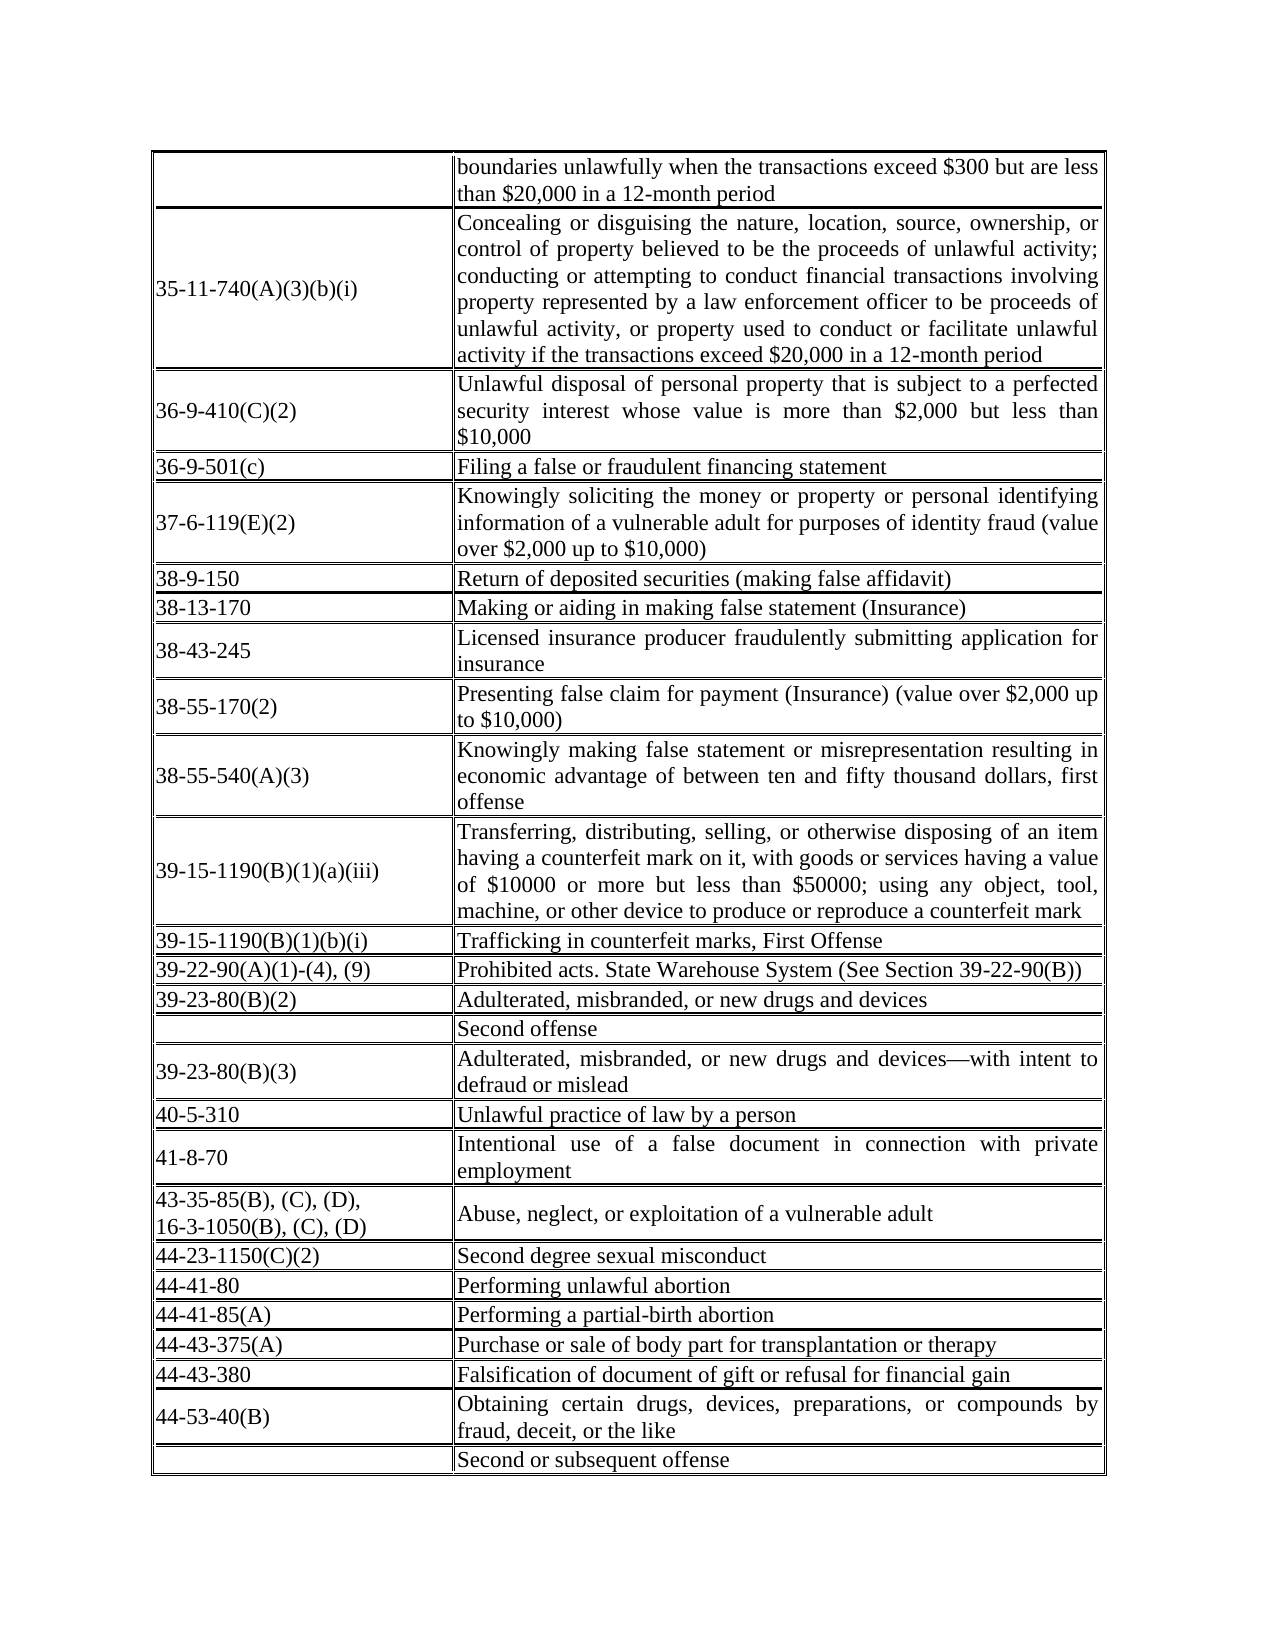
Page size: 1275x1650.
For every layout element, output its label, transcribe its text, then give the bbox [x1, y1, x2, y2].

table_cell Filing a false or fraudulent financing statement [455, 450, 1104, 479]
table_cell Adulterated, misbranded, or new drugs and devices [454, 983, 1105, 1012]
table_cell Presenting false claim for payment (Insurance) (value over $2,000 up to $10,000) [454, 677, 1105, 732]
table_cell 44-41-85(A) [154, 1298, 452, 1328]
table_cell Obtaining certain drugs, devices, preparations, or compounds by fraud, deceit, or the like [455, 1387, 1104, 1443]
table_cell Unlawful disposal of personal property that is subject to a perfected security interest whose value is more than $2,000 but less than $10,000 [455, 367, 1104, 449]
table_cell 44-43-380 [154, 1358, 452, 1387]
table_cell Prohibited acts. State Warehouse System (See Section 39-22-90(B)) [455, 953, 1104, 983]
table_cell 37-6-119(E)(2) [154, 479, 452, 561]
table_cell 39-15-1190(B)(1)(b)(i) [154, 924, 452, 953]
table_cell Performing unlawful abortion [454, 1269, 1105, 1298]
table_cell Falsification of document of gift or refusal for financial gain [455, 1358, 1104, 1387]
table_cell Second offense [455, 1012, 1104, 1042]
table_cell Abuse, neglect, or exploitation of a vulnerable adult [455, 1183, 1104, 1239]
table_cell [154, 153, 454, 206]
table_cell Concealing or disguising the nature, location, source, ownership, or control of property believed to be the proceeds of unlawful activity; conducting or attempting to conduct financial transactions involving property represented by a law enforcement officer to be proceeds of unlawful activity, or property used to conduct or facilitate unlawful activity if the transactions exceed $20,000 in a 12-month period [455, 206, 1104, 367]
table_cell 39-22-90(A)(1)-(4), (9) [154, 953, 452, 983]
table_cell 35-11-740(A)(3)(b)(i) [154, 206, 452, 367]
table_cell Purchase or sale of body part for transplantation or therapy [455, 1328, 1105, 1357]
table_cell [454, 153, 1104, 206]
table_cell 41-8-70 [154, 1127, 452, 1183]
table_cell 44-41-80 [152, 1269, 454, 1298]
table_cell 36-9-410(C)(2) [154, 367, 452, 449]
table_cell 39-23-80(B)(3) [152, 1042, 454, 1098]
table_cell 38-43-245 [152, 621, 454, 677]
table_cell 36-9-501(c) [154, 450, 452, 479]
table_cell Transferring, distributing, selling, or otherwise disposing of an item having a counterfeit mark on it, with goods or services having a value of $10000 or more but less than $50000; using any object, tool, machine, or other device to produce or reproduce a counterfeit mark [454, 815, 1105, 923]
table_cell Knowingly soliciting the money or property or personal identifying information of a vulnerable adult for purposes of identity fraud (value over $2,000 up to $10,000) [455, 479, 1104, 561]
table_cell 38-55-170(2) [152, 677, 454, 732]
table_cell Adulterated, misbranded, or new drugs and devices—with intent to defraud or mislead [454, 1042, 1105, 1098]
table_cell 38-9-150 [154, 561, 452, 591]
table_cell 44-53-40(B) [154, 1387, 452, 1443]
table_cell 44-23-1150(C)(2) [154, 1239, 452, 1269]
table_cell Performing a partial-birth abortion [455, 1298, 1104, 1328]
table_cell Second or subsequent offense [454, 1443, 1104, 1473]
table_cell Return of deposited securities (making false affidavit) [455, 561, 1104, 591]
table_cell 38-55-540(A)(3) [154, 733, 452, 815]
table_cell Trafficking in counterfeit marks, First Offense [455, 924, 1104, 953]
table_cell 39-15-1190(B)(1)(a)(iii) [152, 815, 454, 923]
table_cell Licensed insurance producer fraudulently submitting application for insurance [454, 621, 1105, 677]
table_cell [154, 1012, 452, 1042]
table_cell Second degree sexual misconduct [455, 1239, 1104, 1269]
table_cell 39-23-80(B)(2) [152, 983, 454, 1012]
table_cell 40-5-310 [152, 1098, 454, 1127]
table_cell Intentional use of a false document in connection with private employment [455, 1127, 1104, 1183]
table_cell Unlawful practice of law by a person [454, 1098, 1105, 1127]
table_cell 38-13-170 [154, 591, 452, 621]
table_cell [154, 1443, 454, 1473]
table_cell Knowingly making false statement or misrepresentation resulting in economic advantage of between ten and fifty thousand dollars, first offense [455, 733, 1104, 815]
table_cell 44-43-375(A) [152, 1328, 452, 1357]
table_cell 43-35-85(B), (C), (D), 16-3-1050(B), (C), (D) [154, 1183, 452, 1239]
table_cell Making or aiding in making false statement (Insurance) [455, 591, 1104, 621]
